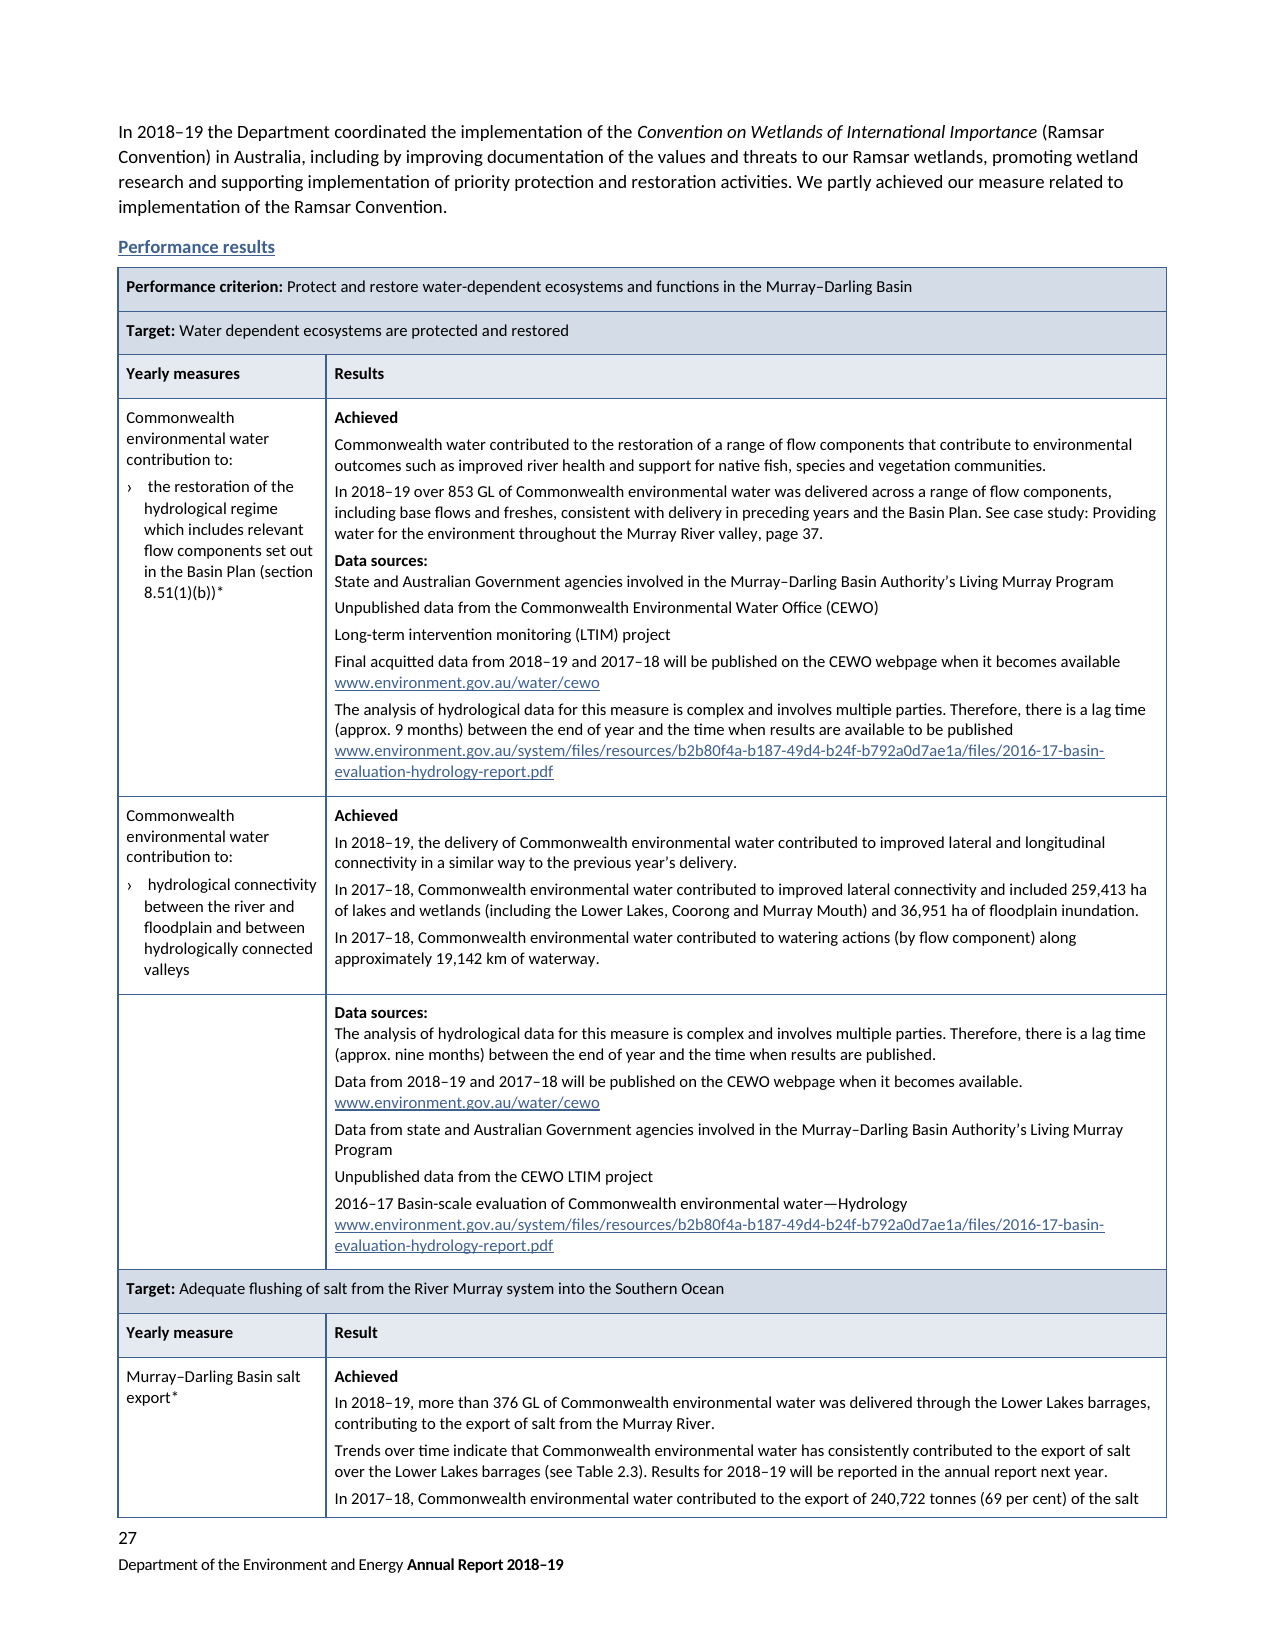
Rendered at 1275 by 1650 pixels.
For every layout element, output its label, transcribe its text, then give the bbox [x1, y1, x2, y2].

table_cell Results [327, 355, 1166, 398]
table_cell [119, 1358, 325, 1517]
text In 2018–19 the Department coordinated the implementation of the Convention on Wetlands of International Importance (Ramsar Convention) in Australia, including by improving documentation of the values and threats to our Ramsar wetlands, promoting wetland research and supporting implementation of priority protection and restoration activities. We partly achieved our measure related to implementation of the Ramsar Convention. [118, 118, 1157, 218]
table_cell Data sources: The analysis of hydrological data for this measure is complex and involves multiple parties. Therefore, there is a lag time (approx. nine months) between the end of year and the time when results are published. Data from 2018–19 and 2017–18 will be published on the CEWO webpage when it becomes available. www.environment.gov.au/water/cewo Data from state and Australian Government agencies involved in the Murray–Darling Basin Authority’s Living Murray Program Unpublished data from the CEWO LTIM project 2016–17 Basin-scale evaluation of Commonwealth environmental water—Hydrology www.environment.gov.au/system/files/resources/b2b80f4a-b187-49d4-b24f-b792a0d7ae1a/files/2016-17-basin-evaluation-hydrology-report.pdf [327, 995, 1166, 1269]
table_cell Commonwealth environmental water contribution to: › hydrological connectivity between the river and floodplain and between hydrologically connected valleys [119, 797, 325, 993]
table_cell Commonwealth environmental water contribution to: › the restoration of the hydrological regime which includes relevant flow components set out in the Basin Plan (section 8.51(1)(b))* [119, 399, 325, 796]
table_cell Target: Adequate flushing of salt from the River Murray system into the Southern Ocean [119, 1270, 1166, 1313]
table_cell Achieved Commonwealth water contributed to the restoration of a range of flow components that contribute to environmental outcomes such as improved river health and support for native fish, species and vegetation communities. In 2018–19 over 853 GL of Commonwealth environmental water was delivered across a range of flow components, including base flows and freshes, consistent with delivery in preceding years and the Basin Plan. See case study: Providing water for the environment throughout the Murray River valley, page 37. Data sources: State and Australian Government agencies involved in the Murray–Darling Basin Authority’s Living Murray Program Unpublished data from the Commonwealth Environmental Water Office (CEWO) Long-term intervention monitoring (LTIM) project Final acquitted data from 2018–19 and 2017–18 will be published on the CEWO webpage when it becomes available www.environment.gov.au/water/cewo The analysis of hydrological data for this measure is complex and involves multiple parties. Therefore, there is a lag time (approx. 9 months) between the end of year and the time when results are available to be published www.environment.gov.au/system/files/resources/b2b80f4a-b187-49d4-b24f-b792a0d7ae1a/files/2016-17-basin-evaluation-hydrology-report.pdf [327, 399, 1166, 796]
table_cell Target: Water dependent ecosystems are protected and restored [119, 312, 1166, 354]
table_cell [327, 1358, 1166, 1517]
table_cell Yearly measures [119, 355, 325, 398]
table_cell [119, 995, 325, 1269]
subtitle Performance results [118, 233, 1157, 258]
table_cell Result [327, 1314, 1166, 1357]
table_header Performance criterion: Protect and restore water-dependent ecosystems and functions in the Murray–Darling Basin [119, 268, 1166, 311]
table_cell Yearly measure [119, 1314, 325, 1357]
table_cell Achieved In 2018–19, the delivery of Commonwealth environmental water contributed to improved lateral and longitudinal connectivity in a similar way to the previous year’s delivery. In 2017–18, Commonwealth environmental water contributed to improved lateral connectivity and included 259,413 ha of lakes and wetlands (including the Lower Lakes, Coorong and Murray Mouth) and 36,951 ha of floodplain inundation. In 2017–18, Commonwealth environmental water contributed to watering actions (by flow component) along approximately 19,142 km of waterway. [327, 797, 1166, 993]
